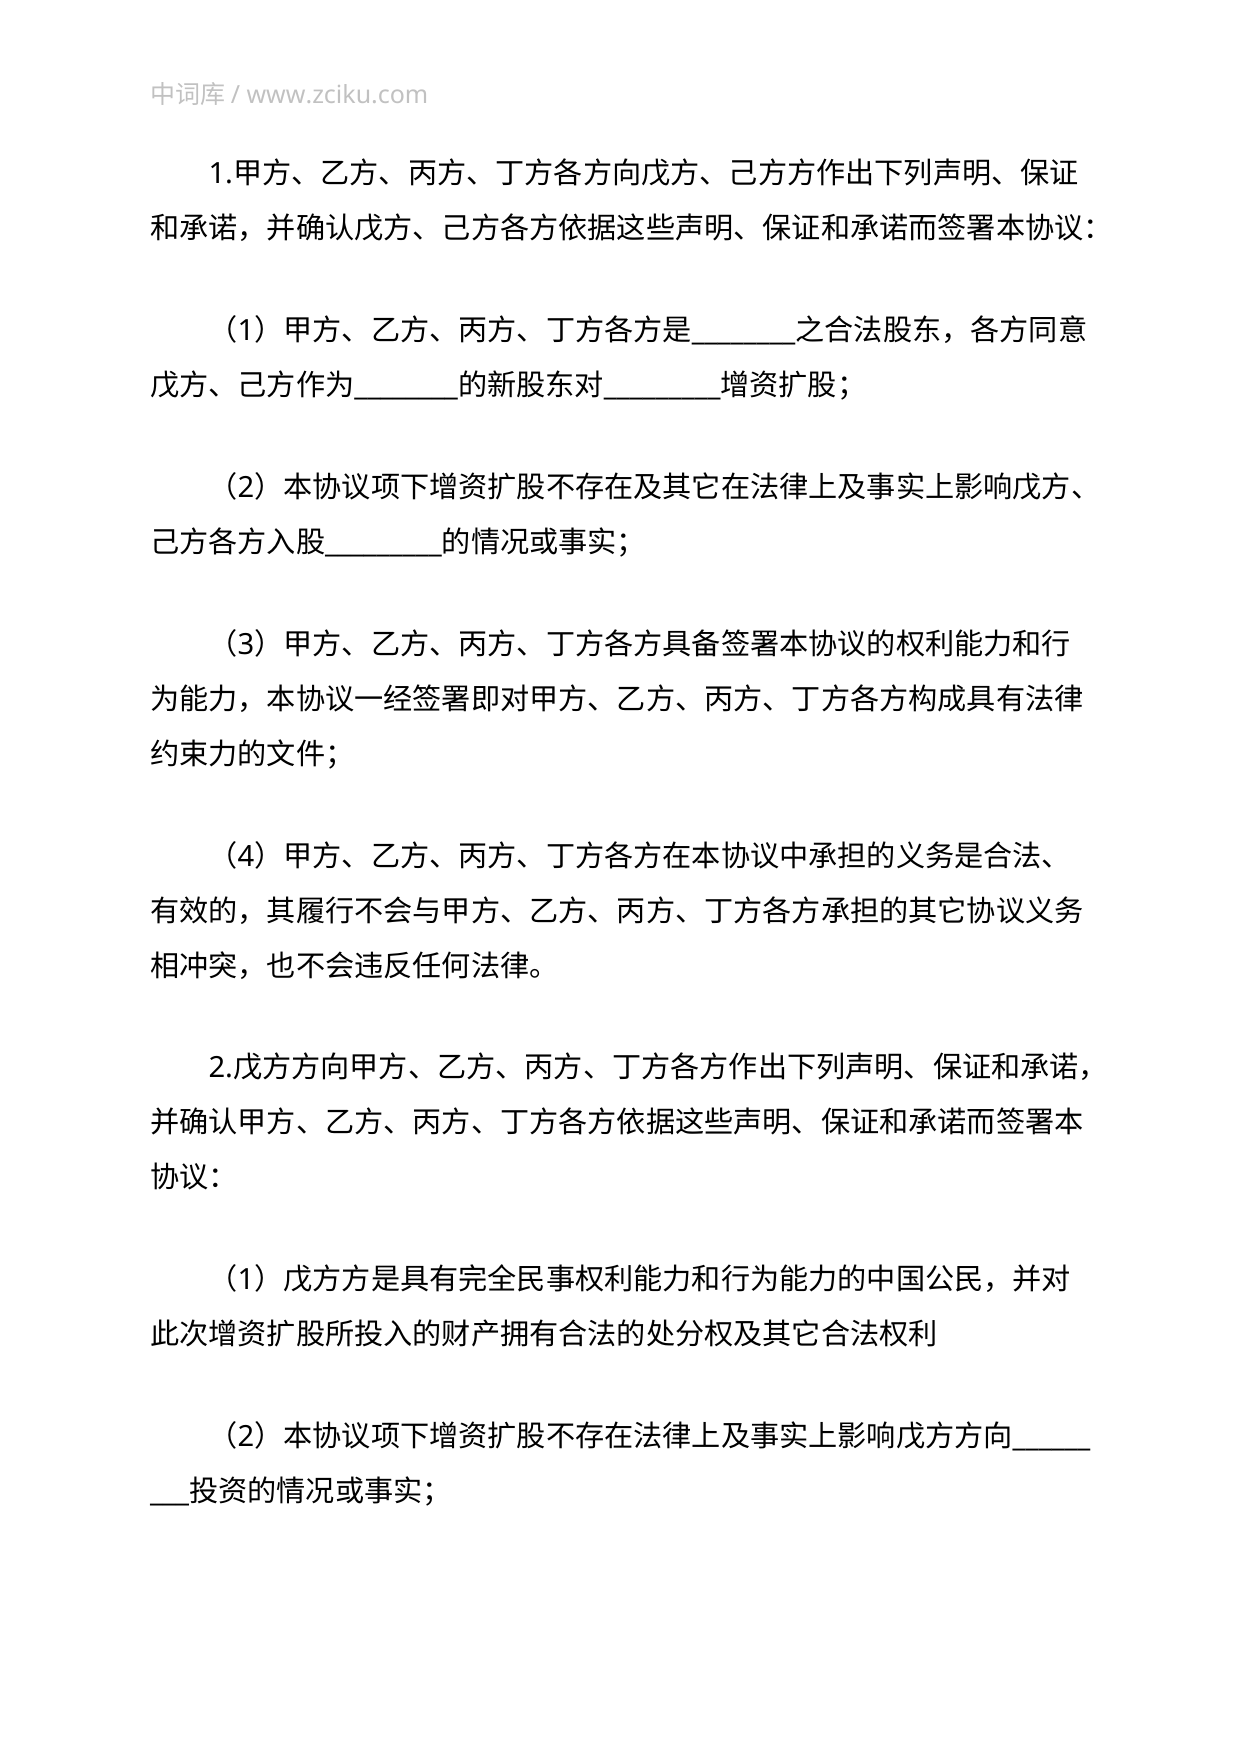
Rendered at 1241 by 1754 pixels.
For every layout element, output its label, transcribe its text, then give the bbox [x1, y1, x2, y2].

text 2.戊方方向甲方、乙方、丙方、丁方各方作出下列声明、保证和承诺，并确认甲方、乙方、丙方、丁方各方依据这些声明、保证和承诺而签署本协议： [150, 1044, 1090, 1196]
text （1）戊方方是具有完全民事权利能力和行为能力的中国公民，并对此次增资扩股所投入的财产拥有合法的处分权及其它合法权利 [150, 1256, 1090, 1353]
text 1.甲方、乙方、丙方、丁方各方向戊方、己方方作出下列声明、保证和承诺，并确认戊方、己方各方依据这些声明、保证和承诺而签署本协议： [150, 150, 1090, 247]
text （3）甲方、乙方、丙方、丁方各方具备签署本协议的权利能力和行为能力，本协议一经签署即对甲方、乙方、丙方、丁方各方构成具有法律约束力的文件； [150, 621, 1090, 773]
text （4）甲方、乙方、丙方、丁方各方在本协议中承担的义务是合法、有效的，其履行不会与甲方、乙方、丙方、丁方各方承担的其它协议义务相冲突，也不会违反任何法律。 [150, 832, 1090, 984]
text （1）甲方、乙方、丙方、丁方各方是________之合法股东，各方同意戊方、己方作为________的新股东对_________增资扩股； [150, 307, 1090, 404]
text （2）本协议项下增资扩股不存在及其它在法律上及事实上影响戊方、己方各方入股_________的情况或事实； [150, 464, 1090, 561]
text （2）本协议项下增资扩股不存在法律上及事实上影响戊方方向_________投资的情况或事实； [150, 1412, 1090, 1510]
